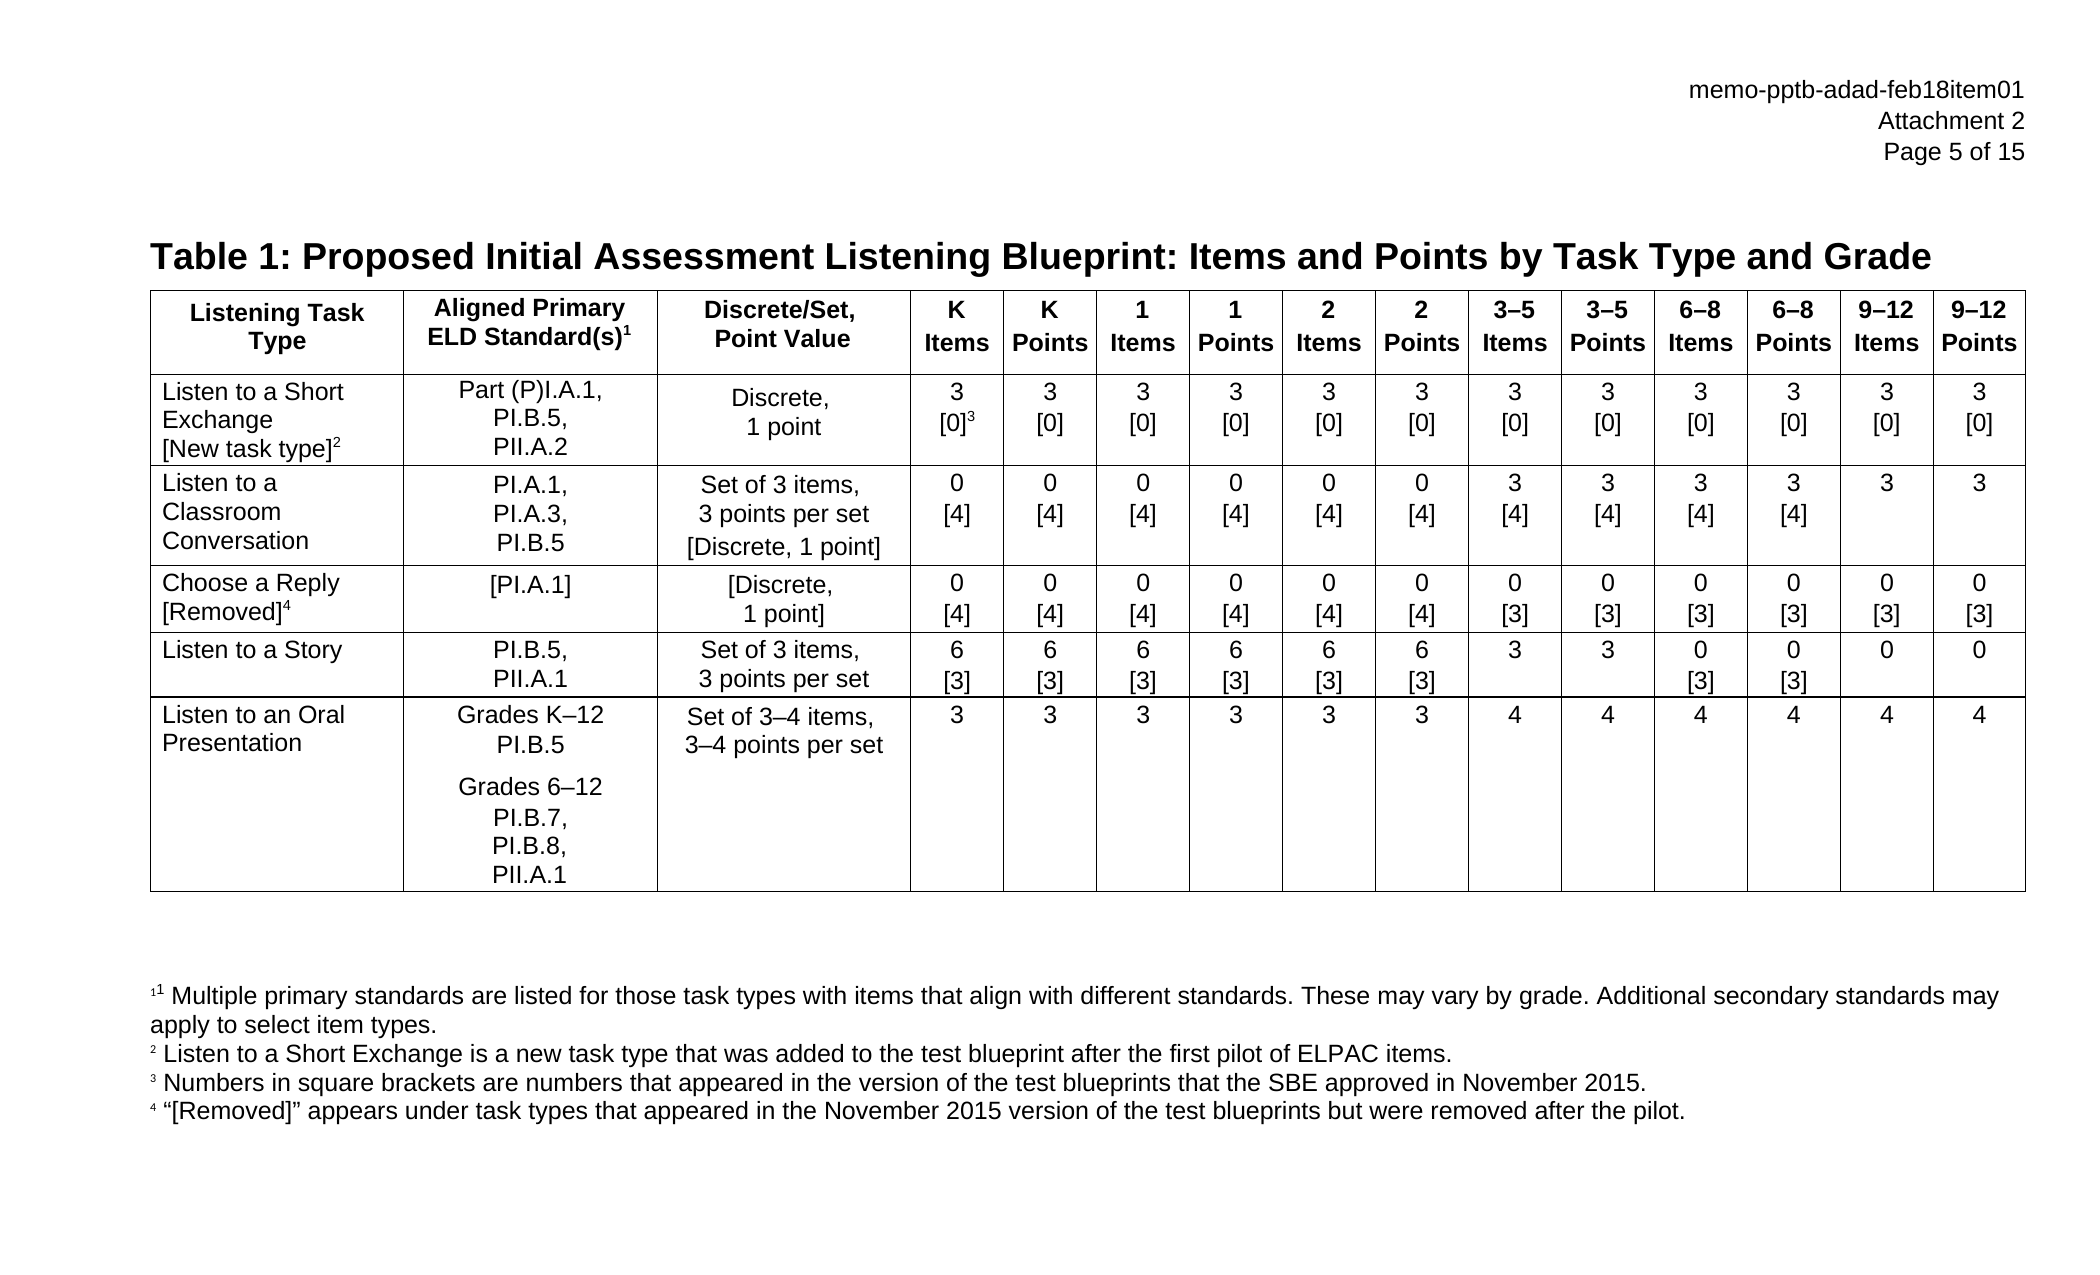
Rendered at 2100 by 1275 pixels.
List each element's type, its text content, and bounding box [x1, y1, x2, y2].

table_cell 6 [3] [1004, 633, 1096, 696]
table_cell Set of 3 items, 3 points per set [658, 633, 910, 696]
table_header 1 Items [1097, 291, 1189, 373]
table_cell 0 [4] [1283, 466, 1375, 565]
table_cell 4 [1655, 698, 1747, 891]
table_cell 0 [4] [1283, 566, 1375, 632]
table_cell PI.A.1, PI.A.3, PI.B.5 [404, 466, 657, 565]
table_cell Listen to a Classroom Conversation [151, 466, 403, 565]
table_cell 0 [4] [1097, 566, 1189, 632]
table_header 9–12 Items [1841, 291, 1933, 373]
table_header 2 Points [1376, 291, 1468, 373]
table_cell 4 [1841, 698, 1933, 891]
table_cell 3 [0] [1283, 375, 1375, 465]
table_cell Discrete, 1 point [658, 375, 910, 465]
table_cell 0 [3] [1562, 566, 1654, 632]
table_cell 3 [0] [1655, 375, 1747, 465]
table_cell 3 [4] [1469, 466, 1561, 565]
table_header Aligned Primary ELD Standard(s)1 [404, 291, 657, 373]
table_cell 4 [1934, 698, 2025, 891]
table_header 1 Points [1190, 291, 1282, 373]
table_cell 3 [1283, 698, 1375, 891]
table_cell 0 [3] [1655, 566, 1747, 632]
table_cell PI.B.5, PII.A.1 [404, 633, 657, 696]
table_cell 3 [0] [1190, 375, 1282, 465]
table_cell Part (P)I.A.1, PI.B.5, PII.A.2 [404, 375, 657, 465]
table_cell 0 [4] [1190, 466, 1282, 565]
table_cell 3 [1469, 633, 1561, 696]
table_cell 0 [3] [1469, 566, 1561, 632]
table_cell Listen to a Story [151, 633, 403, 696]
table_cell 6 [3] [1376, 633, 1468, 696]
table_cell 3 [911, 698, 1003, 891]
table_header K Points [1004, 291, 1096, 373]
table_cell 0 [3] [1934, 566, 2025, 632]
table_header 2 Items [1283, 291, 1375, 373]
table_cell 3 [1097, 698, 1189, 891]
table_cell 4 [1748, 698, 1840, 891]
table_cell Listen to an Oral Presentation [151, 698, 403, 891]
table_cell 0 [4] [1376, 566, 1468, 632]
table_cell 3 [1934, 466, 2025, 565]
table_cell [Discrete, 1 point] [658, 566, 910, 632]
table_cell 3 [4] [1655, 466, 1747, 565]
table_cell 6 [3] [1190, 633, 1282, 696]
table_cell 0 [4] [911, 466, 1003, 565]
table_cell 3 [4] [1748, 466, 1840, 565]
table_cell 0 [4] [1097, 466, 1189, 565]
table_header 3–5 Items [1469, 291, 1561, 373]
table_cell 3 [0] [911, 375, 1003, 465]
table_cell 0 [3] [1748, 566, 1840, 632]
table_header 9–12 Points [1934, 291, 2025, 373]
table_cell 0 [3] [1748, 633, 1840, 696]
table_header K Items [911, 291, 1003, 373]
table_cell Grades K–12 PI.B.5 Grades 6–12 PI.B.7, PI.B.8, PII.A.1 [404, 698, 657, 891]
table_cell 4 [1469, 698, 1561, 891]
table_cell 3 [0] [1934, 375, 2025, 465]
table_cell 0 [3] [1655, 633, 1747, 696]
subtitle Table 1: Proposed Initial Assessment Listening Blueprint: Items and Points by Task Type and Grade [150, 234, 2025, 278]
table_cell 3 [0] [1841, 375, 1933, 465]
table_cell 0 [4] [1004, 466, 1096, 565]
table_cell 6 [3] [1283, 633, 1375, 696]
table_cell 0 [4] [1190, 566, 1282, 632]
table_cell 0 [1841, 633, 1933, 696]
table_header 6–8 Points [1748, 291, 1840, 373]
table_cell 0 [4] [1004, 566, 1096, 632]
table_cell 0 [3] [1841, 566, 1933, 632]
table_cell 3 [1562, 633, 1654, 696]
table_header Listening Task Type [151, 291, 403, 373]
table_cell Set of 3 items, 3 points per set [Discrete, 1 point] [658, 466, 910, 565]
table_cell Choose a Reply [Removed] [151, 566, 403, 632]
table_cell 3 [0] [1376, 375, 1468, 465]
table_header Discrete/Set, Point Value [658, 291, 910, 373]
table_cell 3 [4] [1562, 466, 1654, 565]
table_cell 4 [1562, 698, 1654, 891]
table_cell 3 [0] [1748, 375, 1840, 465]
table_cell 6 [3] [1097, 633, 1189, 696]
table_cell 0 [4] [911, 566, 1003, 632]
table_cell [PI.A.1] [404, 566, 657, 632]
table_cell Set of 3–4 items, 3–4 points per set [658, 698, 910, 891]
table_cell 3 [1376, 698, 1468, 891]
table_cell 3 [0] [1004, 375, 1096, 465]
table_cell 0 [4] [1376, 466, 1468, 565]
table_cell 3 [1190, 698, 1282, 891]
table_header 3–5 Points [1562, 291, 1654, 373]
table_cell 0 [1934, 633, 2025, 696]
table_header 6–8 Items [1655, 291, 1747, 373]
table_cell 3 [0] [1097, 375, 1189, 465]
table_cell 3 [0] [1469, 375, 1561, 465]
table_cell 6 [3] [911, 633, 1003, 696]
table_cell 3 [1841, 466, 1933, 565]
table_cell Listen to a Short Exchange [New task type] [151, 375, 403, 465]
table_cell 3 [1004, 698, 1096, 891]
table_cell 3 [0] [1562, 375, 1654, 465]
